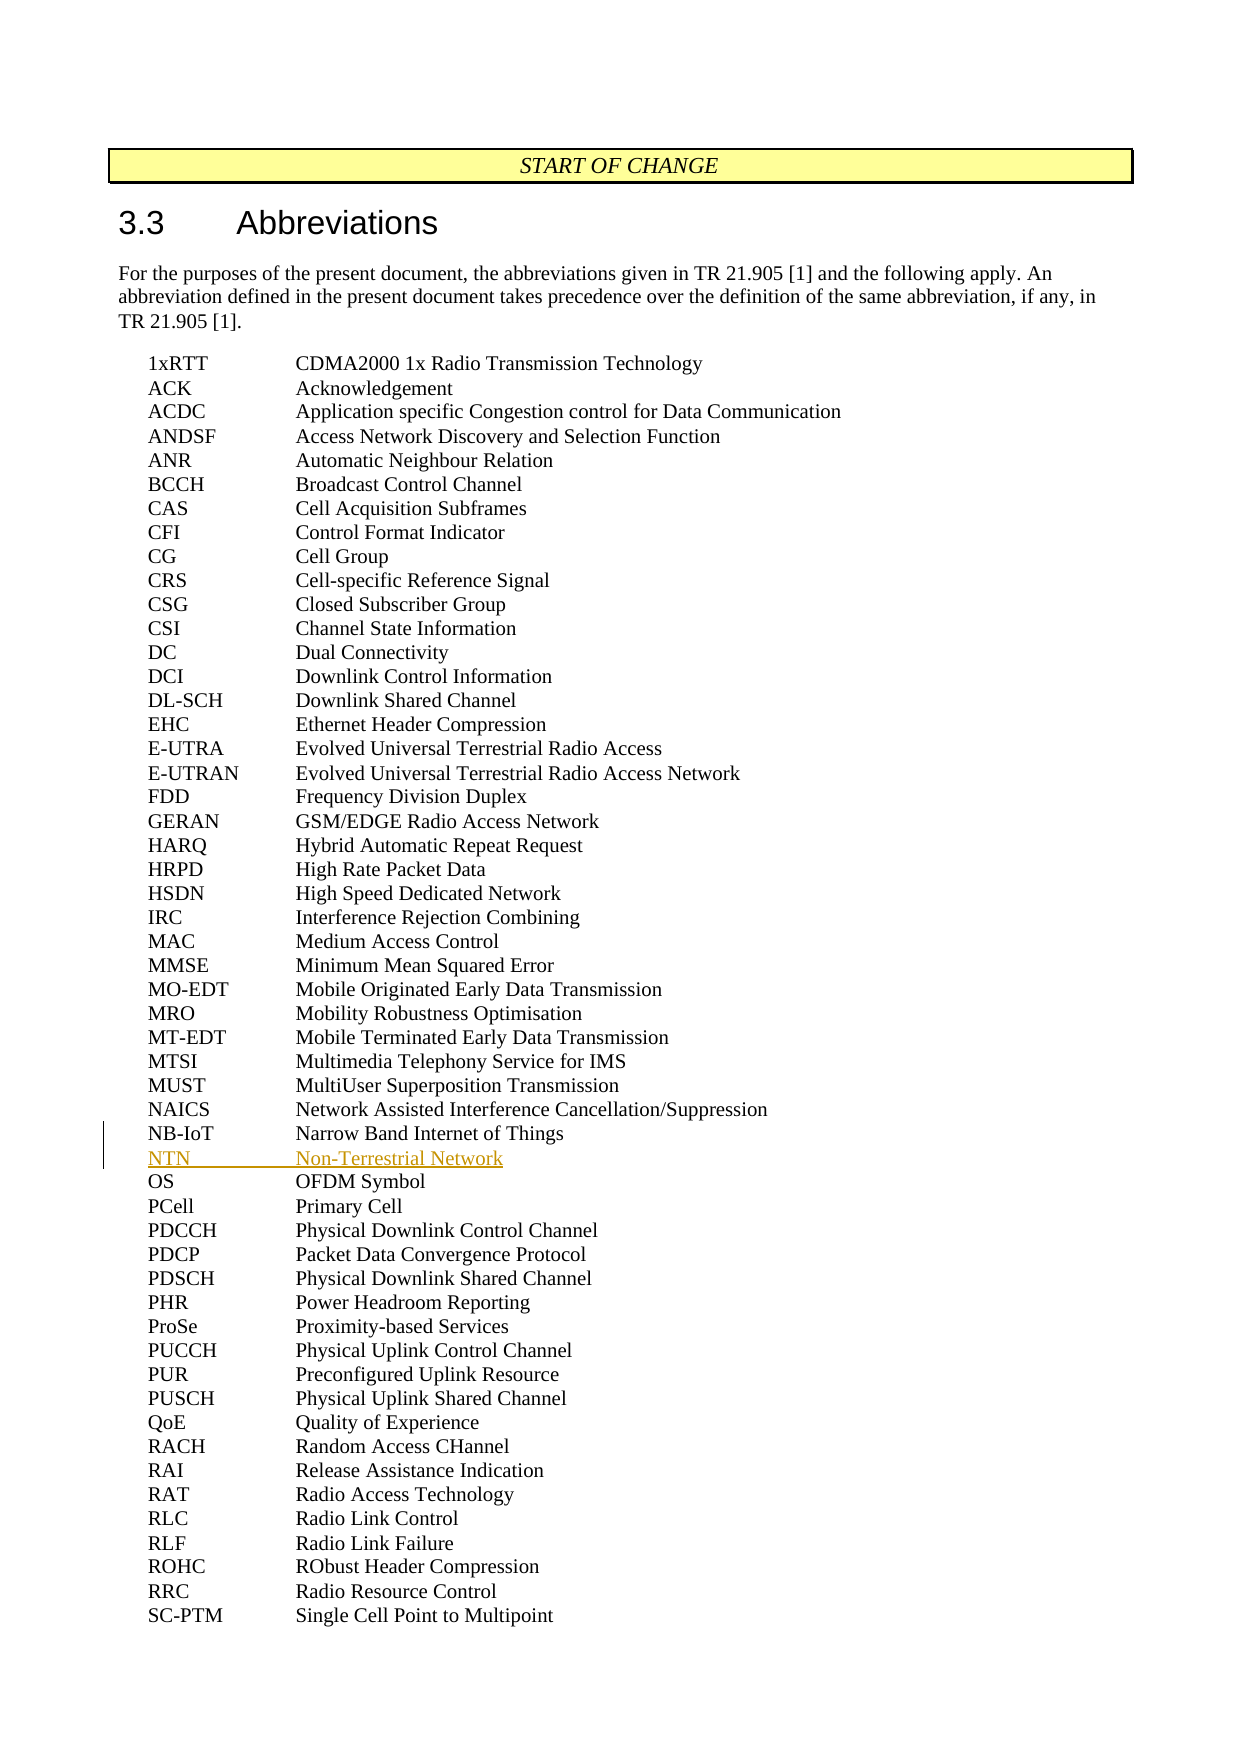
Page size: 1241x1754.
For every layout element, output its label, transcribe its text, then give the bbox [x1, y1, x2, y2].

text BCCH Broadcast Control Channel [148, 472, 1122, 496]
text MMSE Minimum Mean Squared Error [148, 953, 1122, 977]
text RACH Random Access CHannel [148, 1434, 1122, 1458]
text For the purposes of the present document, the abbreviations given in TR 21.905 [1] and the following apply. An abbreviation defined in the present document takes precedence over the definition of the same abbreviation, if any, in TR 21.905 [1]. [118, 260, 1122, 333]
text CG Cell Group [148, 544, 1122, 568]
text PUR Preconfigured Uplink Resource [148, 1362, 1122, 1386]
text DCI Downlink Control Information [148, 664, 1122, 688]
text ProSe Proximity-based Services [148, 1314, 1122, 1338]
text MTSI Multimedia Telephony Service for IMS [148, 1049, 1122, 1073]
text CAS Cell Acquisition Subframes [148, 496, 1122, 520]
text PDCP Packet Data Convergence Protocol [148, 1242, 1122, 1266]
text ROHC RObust Header Compression [148, 1554, 1122, 1578]
text RAT Radio Access Technology [148, 1482, 1122, 1506]
text HARQ Hybrid Automatic Repeat Request [148, 833, 1122, 857]
text CSI Channel State Information [148, 616, 1122, 640]
text CSG Closed Subscriber Group [148, 592, 1122, 616]
text MT-EDT Mobile Terminated Early Data Transmission [148, 1025, 1122, 1049]
text SC-PTM Single Cell Point to Multipoint [148, 1603, 1122, 1627]
text MUST MultiUser Superposition Transmission [148, 1073, 1122, 1097]
text PCell Primary Cell [148, 1193, 1122, 1218]
text RLF Radio Link Failure [148, 1530, 1122, 1554]
text FDD Frequency Division Duplex [148, 784, 1122, 808]
text ANDSF Access Network Discovery and Selection Function [148, 423, 1122, 448]
text GERAN GSM/EDGE Radio Access Network [148, 808, 1122, 833]
text RAI Release Assistance Indication [148, 1458, 1122, 1482]
text EHC Ethernet Header Compression [148, 712, 1122, 736]
text DC Dual Connectivity [148, 640, 1122, 664]
text HSDN High Speed Dedicated Network [148, 881, 1122, 905]
text CRS Cell-specific Reference Signal [148, 568, 1122, 592]
text RLC Radio Link Control [148, 1506, 1122, 1530]
text PUSCH Physical Uplink Shared Channel [148, 1386, 1122, 1410]
text ANR Automatic Neighbour Relation [148, 448, 1122, 472]
text E-UTRA Evolved Universal Terrestrial Radio Access [148, 736, 1122, 760]
text QoE Quality of Experience [148, 1410, 1122, 1434]
text PDSCH Physical Downlink Shared Channel [148, 1266, 1122, 1290]
text HRPD High Rate Packet Data [148, 857, 1122, 881]
text RRC Radio Resource Control [148, 1578, 1122, 1603]
text PUCCH Physical Uplink Control Channel [148, 1338, 1122, 1362]
text PHR Power Headroom Reporting [148, 1290, 1122, 1314]
text CFI Control Format Indicator [148, 520, 1122, 544]
text IRC Interference Rejection Combining [148, 905, 1122, 929]
text DL-SCH Downlink Shared Channel [148, 688, 1122, 712]
text NB-IoT Narrow Band Internet of Things [148, 1121, 1122, 1145]
text PDCCH Physical Downlink Control Channel [148, 1218, 1122, 1242]
text ACK Acknowledgement [148, 375, 1122, 399]
text E-UTRAN Evolved Universal Terrestrial Radio Access Network [148, 760, 1122, 784]
text MRO Mobility Robustness Optimisation [148, 1001, 1122, 1025]
text 1xRTT CDMA2000 1x Radio Transmission Technology [148, 351, 1122, 375]
text NAICS Network Assisted Interference Cancellation/Suppression [148, 1097, 1122, 1121]
text START OF CHANGE [110, 150, 1131, 181]
text MO-EDT Mobile Originated Early Data Transmission [148, 977, 1122, 1001]
text MAC Medium Access Control [148, 929, 1122, 953]
subtitle 3.3 Abbreviations [118, 203, 1122, 242]
text OS OFDM Symbol [148, 1169, 1122, 1193]
text ACDC Application specific Congestion control for Data Communication [148, 399, 1122, 423]
